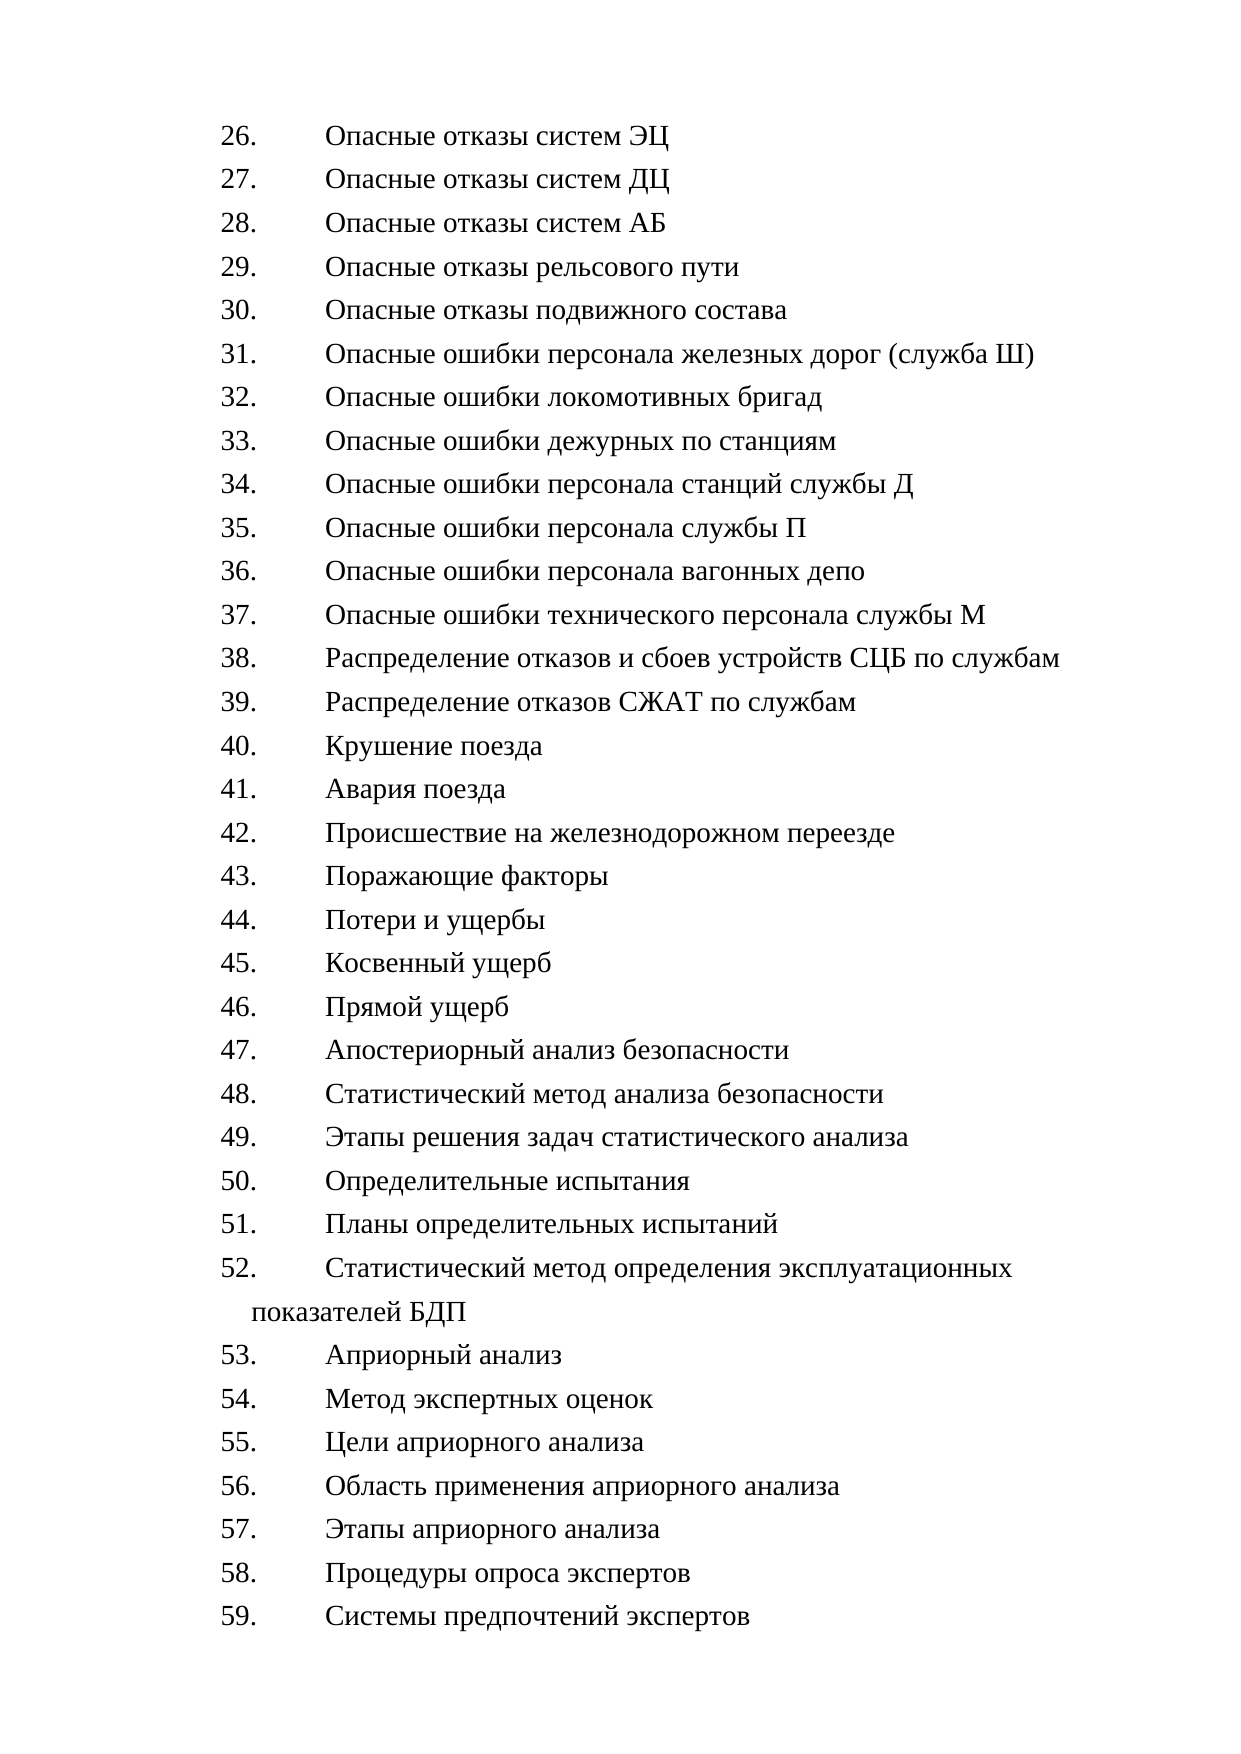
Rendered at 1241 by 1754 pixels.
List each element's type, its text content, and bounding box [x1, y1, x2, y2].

list Определительные испытания [220, 1163, 1152, 1197]
list Область применения априорного анализа [220, 1468, 1152, 1501]
list Опасные отказы систем АБ [220, 205, 1152, 239]
list Цели априорного анализа [220, 1424, 1152, 1458]
list Прямой ущерб [220, 989, 1152, 1022]
list Опасные ошибки персонала станций службы Д [220, 466, 1152, 500]
list Опасные отказы систем ЭЦ [220, 118, 1152, 152]
list Этапы решения задач статистического анализа [220, 1119, 1152, 1153]
list Опасные отказы подвижного состава [220, 292, 1152, 326]
list Опасные ошибки персонала железных дорог (служба Ш) [220, 336, 1152, 369]
list Опасные ошибки персонала вагонных депо [220, 553, 1152, 587]
list Авария поезда [220, 771, 1152, 805]
list Планы определительных испытаний [220, 1207, 1152, 1240]
list Опасные ошибки технического персонала службы М [220, 597, 1152, 631]
list Статистический метод определения эксплуатационных показателей БДП [220, 1250, 1152, 1327]
list Опасные ошибки персонала службы П [220, 510, 1152, 543]
list Метод экспертных оценок [220, 1381, 1152, 1414]
list Этапы априорного анализа [220, 1511, 1152, 1545]
list Распределение отказов СЖАТ по службам [220, 684, 1152, 718]
list Крушение поезда [220, 728, 1152, 761]
list Опасные ошибки дежурных по станциям [220, 423, 1152, 456]
list Опасные отказы систем ДЦ [220, 162, 1152, 195]
list Происшествие на железнодорожном переезде [220, 815, 1152, 848]
list Распределение отказов и сбоев устройств СЦБ по службам [220, 641, 1152, 674]
list Опасные ошибки локомотивных бригад [220, 379, 1152, 413]
list Системы предпочтений экспертов [220, 1598, 1152, 1632]
list Поражающие факторы [220, 858, 1152, 892]
list Потери и ущербы [220, 902, 1152, 935]
list Априорный анализ [220, 1337, 1152, 1371]
list Апостериорный анализ безопасности [220, 1032, 1152, 1066]
list Косвенный ущерб [220, 945, 1152, 979]
list Опасные отказы рельсового пути [220, 249, 1152, 282]
list Процедуры опроса экспертов [220, 1555, 1152, 1588]
list Статистический метод анализа безопасности [220, 1076, 1152, 1109]
